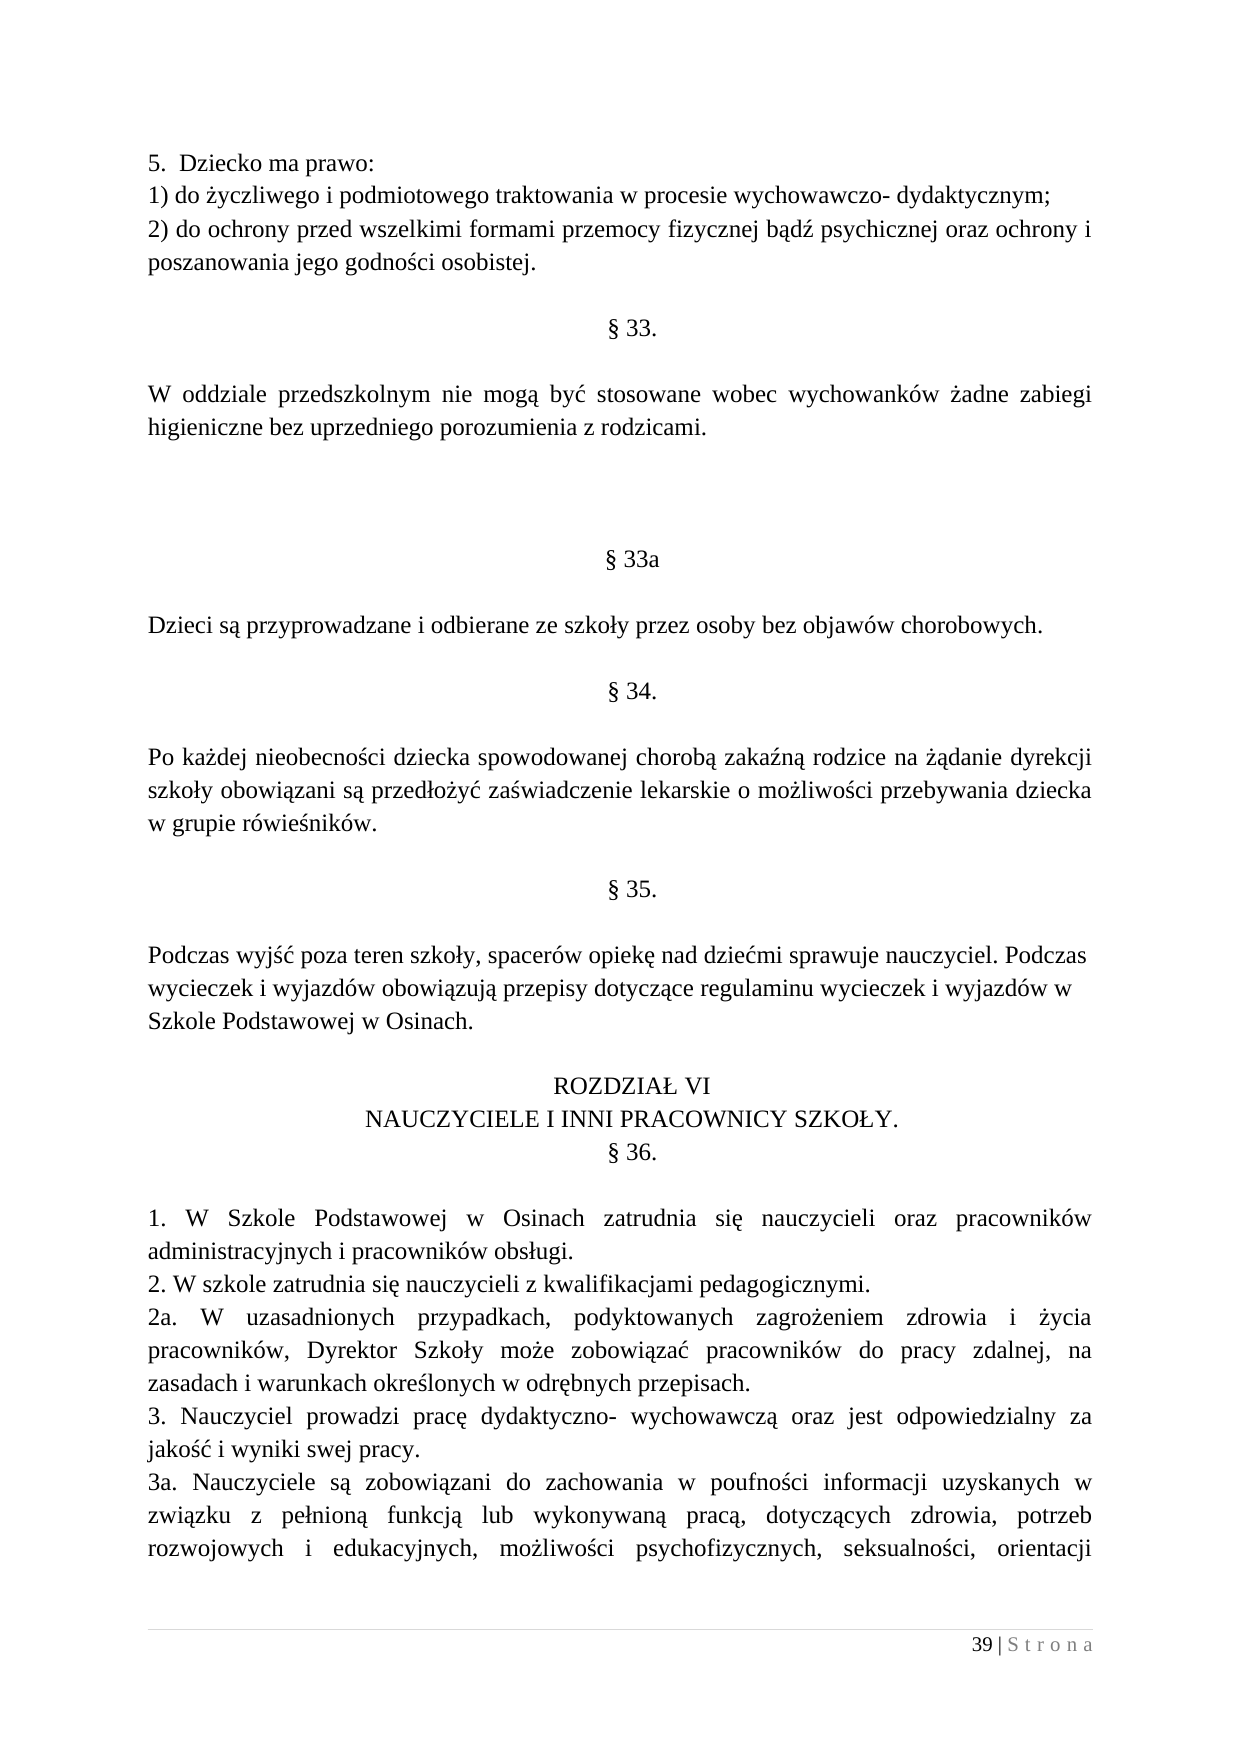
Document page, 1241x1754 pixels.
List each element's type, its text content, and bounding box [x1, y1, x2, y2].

text § 33a [171, 544, 1093, 573]
text ROZDZIAŁ VI [171, 1071, 1093, 1100]
text Po każdej nieobecności dziecka spowodowanej chorobą zakaźną rodzice na żądanie dyrekcji szkoły obowiązani są przedłożyć zaświadczenie lekarskie o możliwości przebywania dziecka w grupie rówieśników. [148, 742, 1093, 837]
text NAUCZYCIELE I INNI PRACOWNICY SZKOŁY. [171, 1104, 1093, 1133]
text 3. Nauczyciel prowadzi pracę dydaktyczno- wychowawczą oraz jest odpowiedzialny za jakość i wyniki swej pracy. [148, 1401, 1093, 1463]
text W oddziale przedszkolnym nie mogą być stosowane wobec wychowanków żadne zabiegi higieniczne bez uprzedniego porozumienia z rodzicami. [148, 379, 1093, 441]
text § 35. [171, 874, 1093, 903]
text 2) do ochrony przed wszelkimi formami przemocy fizycznej bądź psychicznej oraz ochrony i poszanowania jego godności osobistej. [148, 214, 1093, 275]
text 2a. W uzasadnionych przypadkach, podyktowanych zagrożeniem zdrowia i życia pracowników, Dyrektor Szkoły może zobowiązać pracowników do pracy zdalnej, na zasadach i warunkach określonych w odrębnych przepisach. [148, 1302, 1093, 1397]
text 2. W szkole zatrudnia się nauczycieli z kwalifikacjami pedagogicznymi. [148, 1269, 1093, 1298]
text Dzieci są przyprowadzane i odbierane ze szkoły przez osoby bez objawów chorobowych. [148, 610, 1093, 639]
text 5. Dziecko ma prawo: [148, 148, 1093, 176]
text § 33. [171, 313, 1093, 341]
text 1) do życzliwego i podmiotowego traktowania w procesie wychowawczo- dydaktycznym; [148, 181, 1093, 209]
text § 34. [171, 676, 1093, 705]
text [148, 1467, 1093, 1562]
text § 36. [171, 1137, 1093, 1166]
text Podczas wyjść poza teren szkoły, spacerów opiekę nad dziećmi sprawuje nauczyciel. Podczas wycieczek i wyjazdów obowiązują przepisy dotyczące regulaminu wycieczek i wyjazdów w Szkole Podstawowej w Osinach. [148, 940, 1093, 1067]
text 1. W Szkole Podstawowej w Osinach zatrudnia się nauczycieli oraz pracowników administracyjnych i pracowników obsługi. [148, 1203, 1093, 1265]
